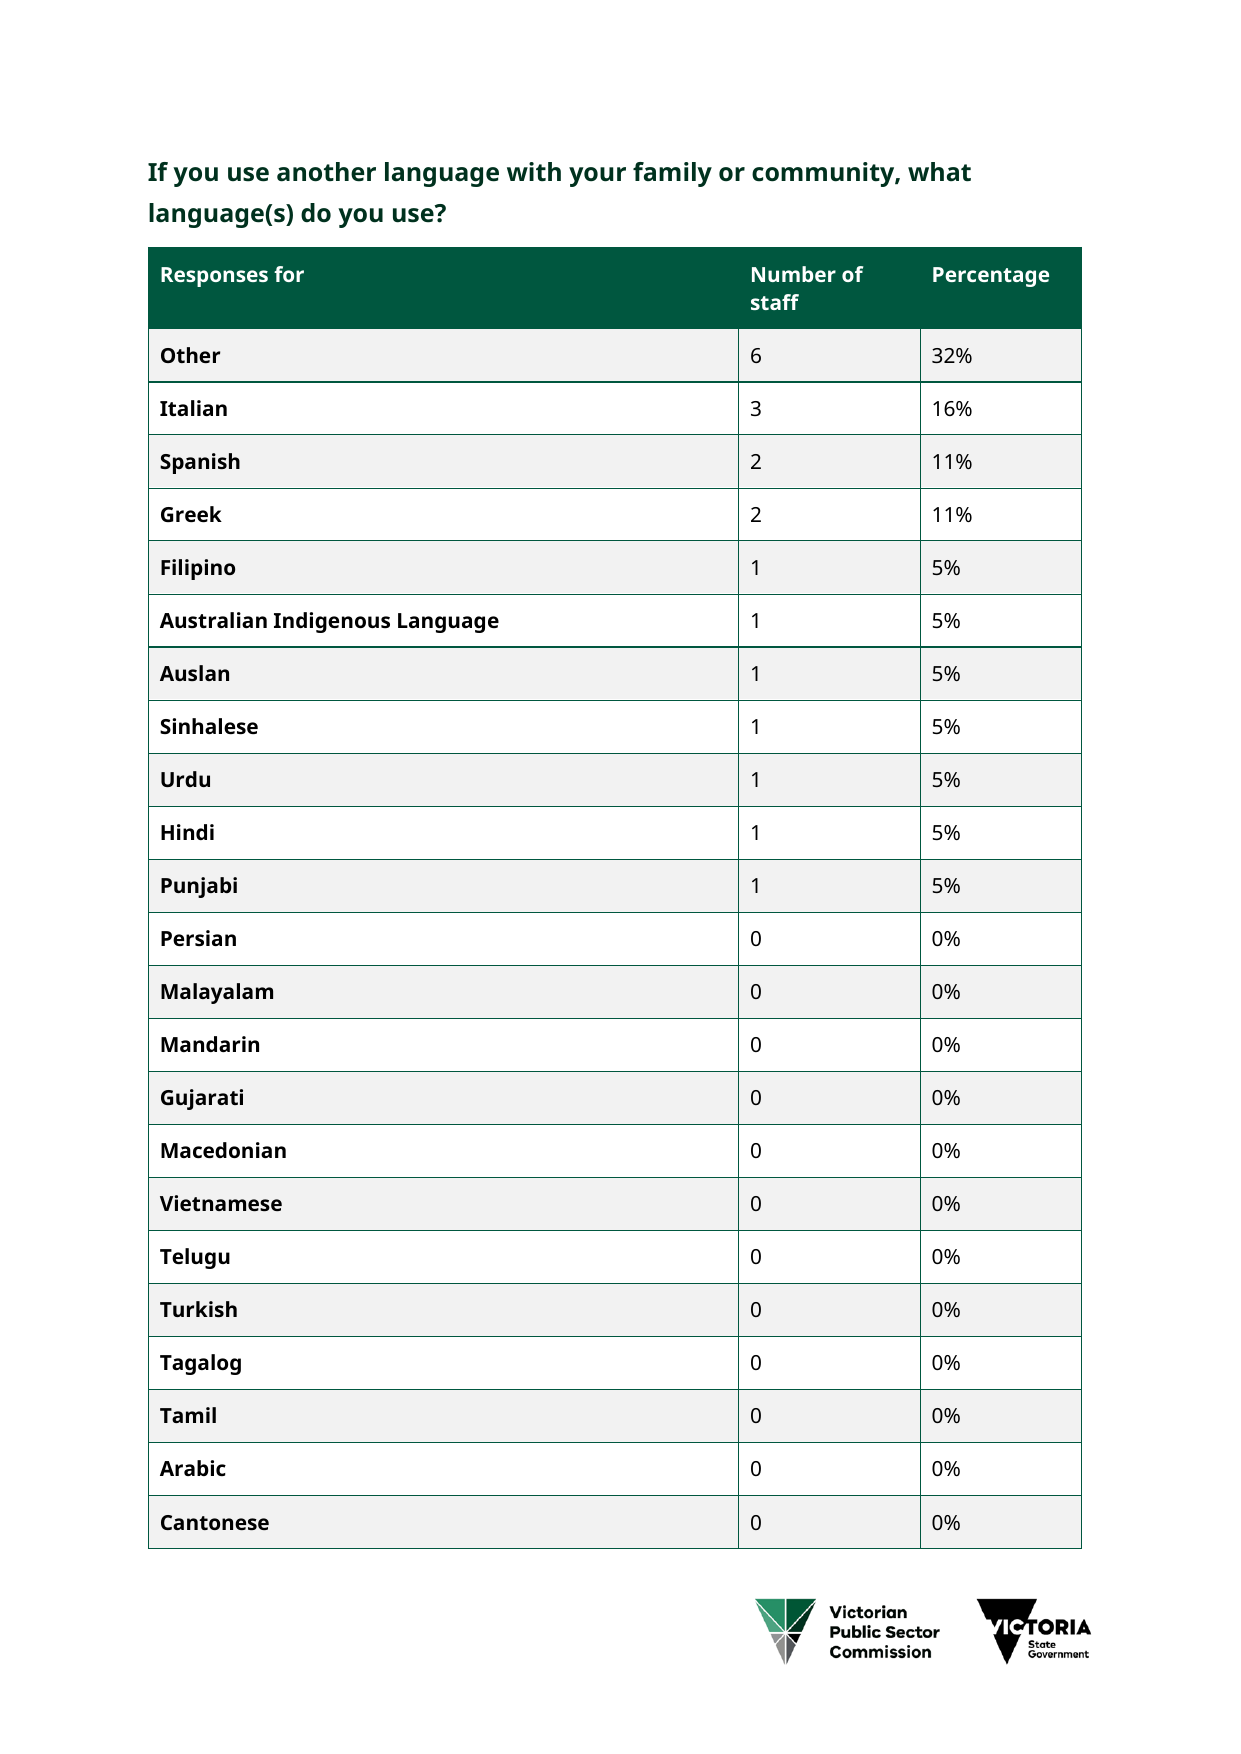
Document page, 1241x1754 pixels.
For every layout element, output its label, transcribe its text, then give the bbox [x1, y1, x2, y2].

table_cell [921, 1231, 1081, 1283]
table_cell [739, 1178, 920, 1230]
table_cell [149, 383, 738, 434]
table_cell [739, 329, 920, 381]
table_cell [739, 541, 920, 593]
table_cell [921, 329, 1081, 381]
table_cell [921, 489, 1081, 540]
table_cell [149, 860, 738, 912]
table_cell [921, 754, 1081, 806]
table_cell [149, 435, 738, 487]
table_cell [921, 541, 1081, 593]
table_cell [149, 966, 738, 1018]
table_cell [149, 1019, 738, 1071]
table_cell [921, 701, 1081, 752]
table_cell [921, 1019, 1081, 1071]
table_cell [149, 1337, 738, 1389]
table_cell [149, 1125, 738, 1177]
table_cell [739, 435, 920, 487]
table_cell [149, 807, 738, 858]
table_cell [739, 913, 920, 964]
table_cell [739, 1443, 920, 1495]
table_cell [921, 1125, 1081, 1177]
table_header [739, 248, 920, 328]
subtitle If you use another language with your family or community, what language(s) do you use? [148, 154, 1092, 229]
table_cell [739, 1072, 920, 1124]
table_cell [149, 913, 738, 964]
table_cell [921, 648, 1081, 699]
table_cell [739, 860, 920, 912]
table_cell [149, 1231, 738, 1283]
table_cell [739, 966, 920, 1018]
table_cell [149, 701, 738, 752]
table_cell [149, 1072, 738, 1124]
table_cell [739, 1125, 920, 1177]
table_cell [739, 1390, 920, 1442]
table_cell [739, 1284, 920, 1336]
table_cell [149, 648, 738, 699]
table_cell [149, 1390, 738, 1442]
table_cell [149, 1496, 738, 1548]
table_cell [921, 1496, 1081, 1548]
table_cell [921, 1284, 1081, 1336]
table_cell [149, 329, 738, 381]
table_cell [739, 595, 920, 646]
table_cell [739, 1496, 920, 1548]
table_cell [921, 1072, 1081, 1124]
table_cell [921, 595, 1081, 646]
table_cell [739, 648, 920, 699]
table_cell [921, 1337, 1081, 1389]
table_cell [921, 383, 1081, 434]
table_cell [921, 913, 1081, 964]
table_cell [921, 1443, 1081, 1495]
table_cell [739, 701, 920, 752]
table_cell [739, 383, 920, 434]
picture [754, 1598, 1093, 1666]
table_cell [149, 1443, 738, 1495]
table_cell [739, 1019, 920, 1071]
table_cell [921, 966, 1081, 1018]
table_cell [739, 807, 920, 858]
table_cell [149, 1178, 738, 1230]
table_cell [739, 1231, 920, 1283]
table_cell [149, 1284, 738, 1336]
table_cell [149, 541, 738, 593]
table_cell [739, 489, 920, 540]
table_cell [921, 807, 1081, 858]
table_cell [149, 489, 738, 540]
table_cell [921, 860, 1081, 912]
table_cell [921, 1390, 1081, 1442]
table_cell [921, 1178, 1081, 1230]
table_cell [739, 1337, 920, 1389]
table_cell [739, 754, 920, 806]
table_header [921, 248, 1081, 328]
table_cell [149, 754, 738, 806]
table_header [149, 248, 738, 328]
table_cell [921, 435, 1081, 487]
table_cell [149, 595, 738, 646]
